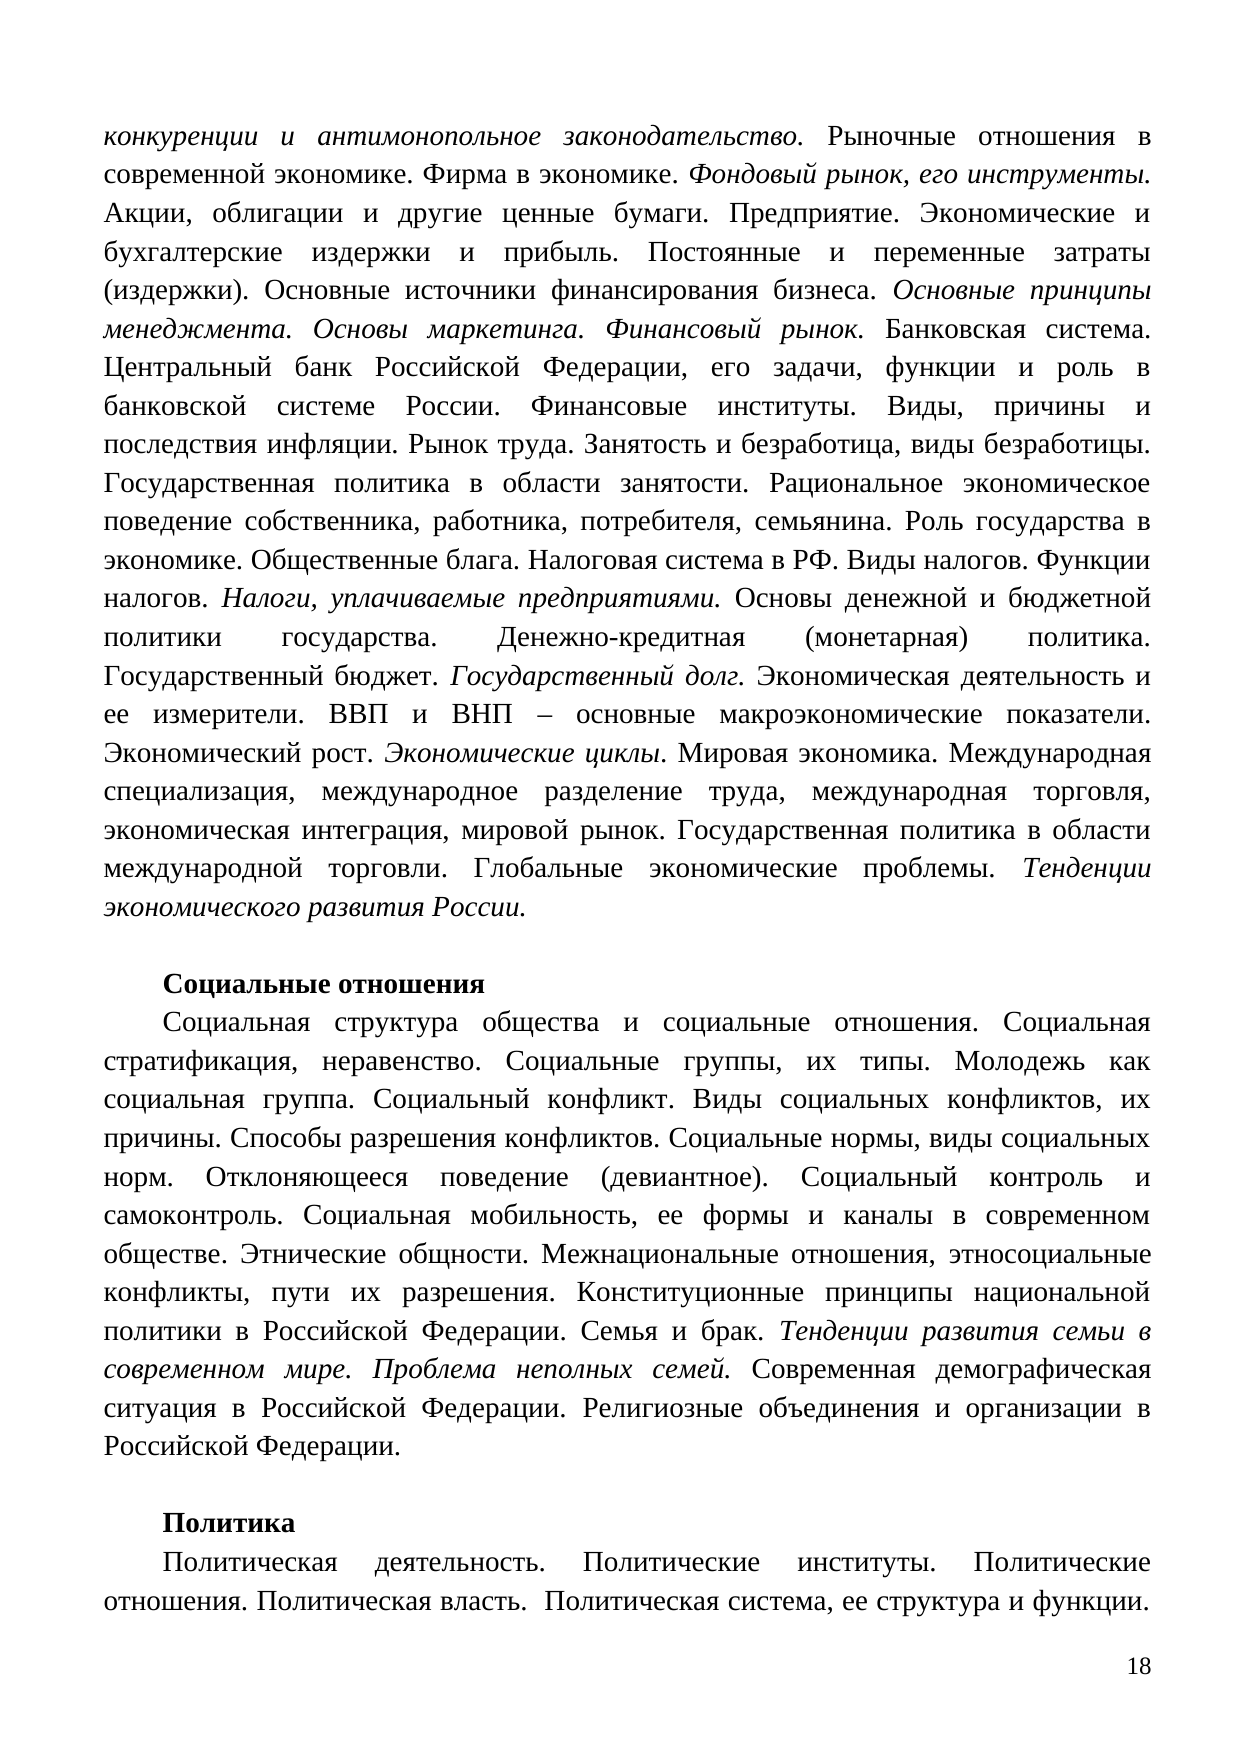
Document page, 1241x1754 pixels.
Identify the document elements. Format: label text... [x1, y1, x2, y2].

list Социальная структура общества и социальные отношения. Социальная стратификация, неравенство. Социальные группы, их типы. Молодежь как социальная группа. Социальный конфликт. Виды социальных конфликтов, их причины. Способы разрешения конфликтов. Социальные нормы, виды социальных норм. Отклоняющееся поведение (девиантное). Социальный контроль и самоконтроль. Социальная мобильность, ее формы и каналы в современном обществе. Этнические общности. Межнациональные отношения, этносоциальные конфликты, пути их разрешения. Конституционные принципы национальной политики в Российской Федерации. Семья и брак. Тенденции развития семьи в современном мире. Проблема неполных семей. Современная демографическая ситуация в Российской Федерации. Религиозные объединения и организации в Российской Федерации. [103, 1004, 1152, 1462]
list Политика [103, 1506, 1152, 1539]
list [103, 1544, 1152, 1616]
list Социальные отношения [103, 966, 1152, 999]
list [103, 118, 1152, 922]
